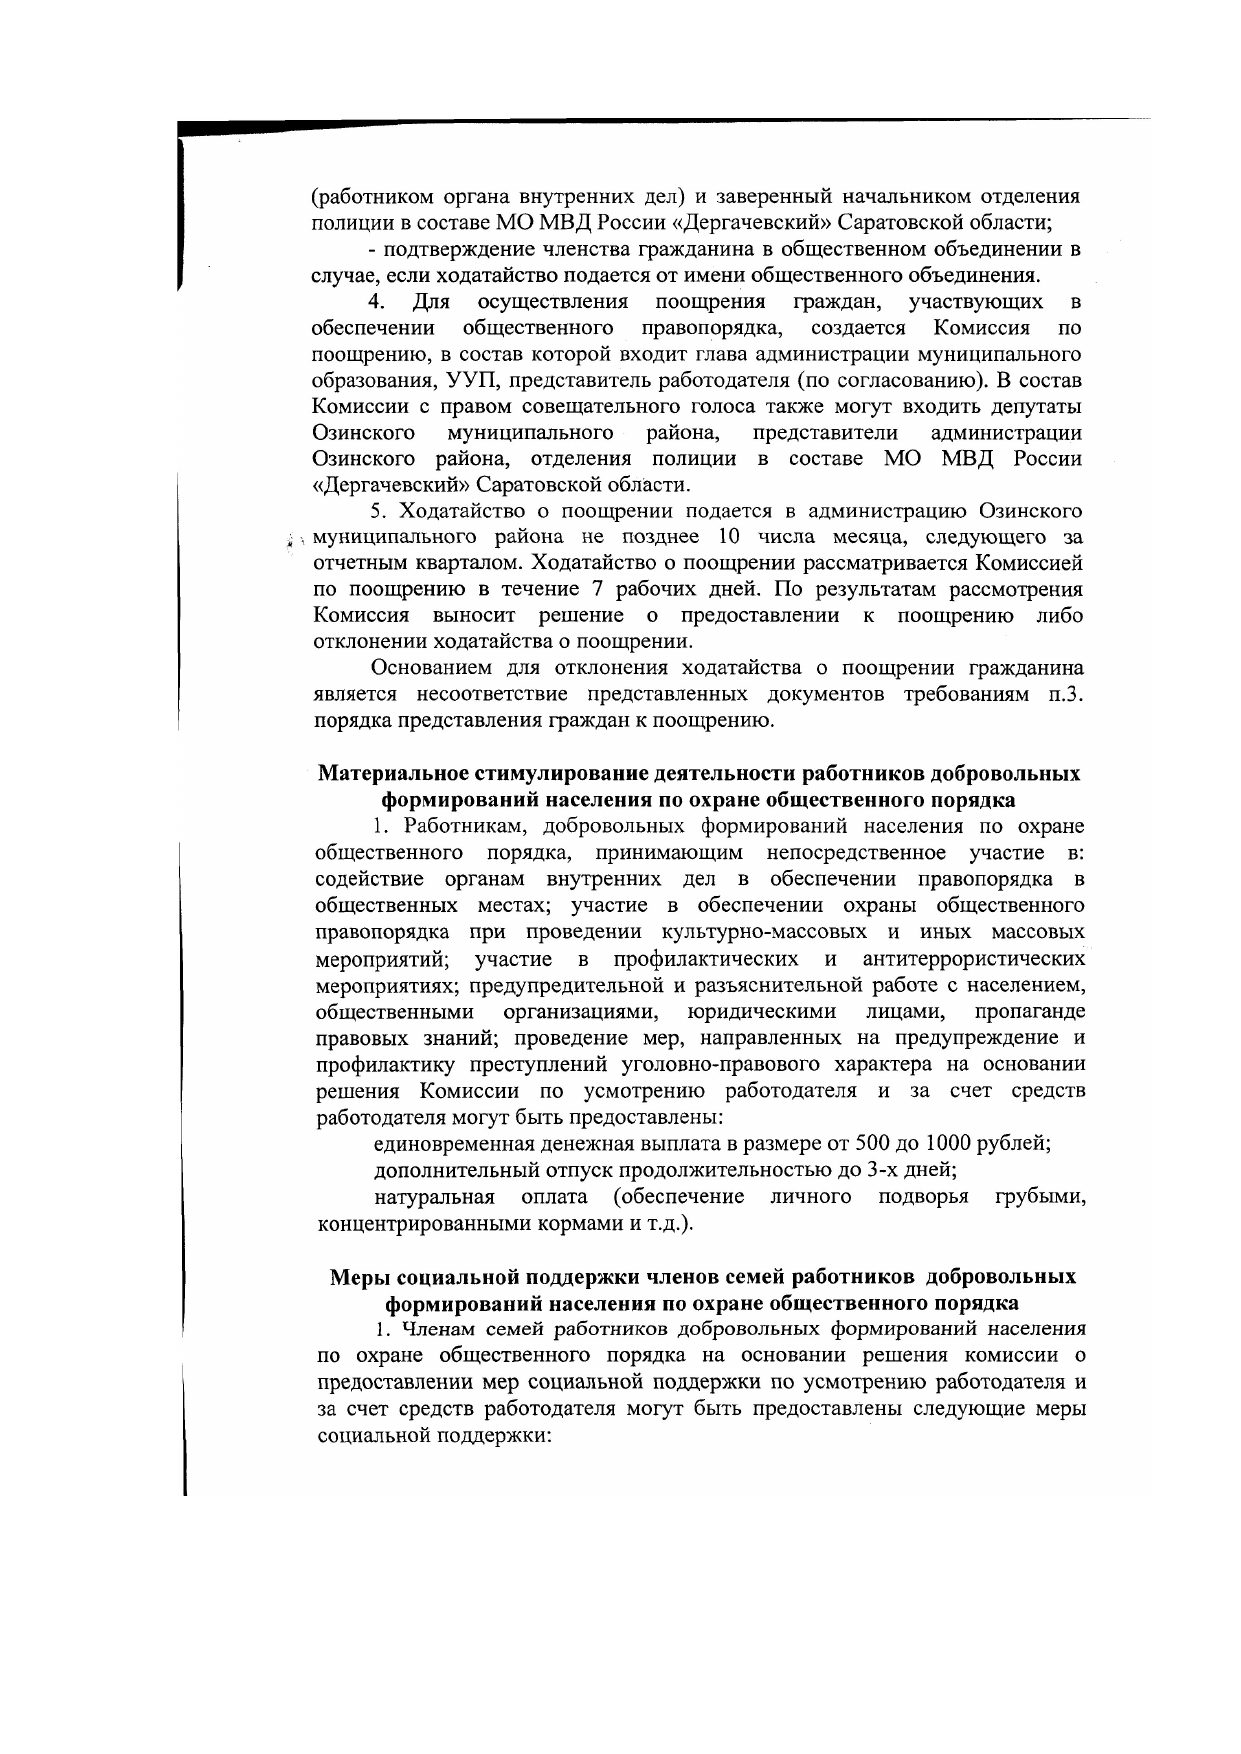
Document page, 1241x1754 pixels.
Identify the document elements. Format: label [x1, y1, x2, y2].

picture [177, 118, 1152, 1496]
